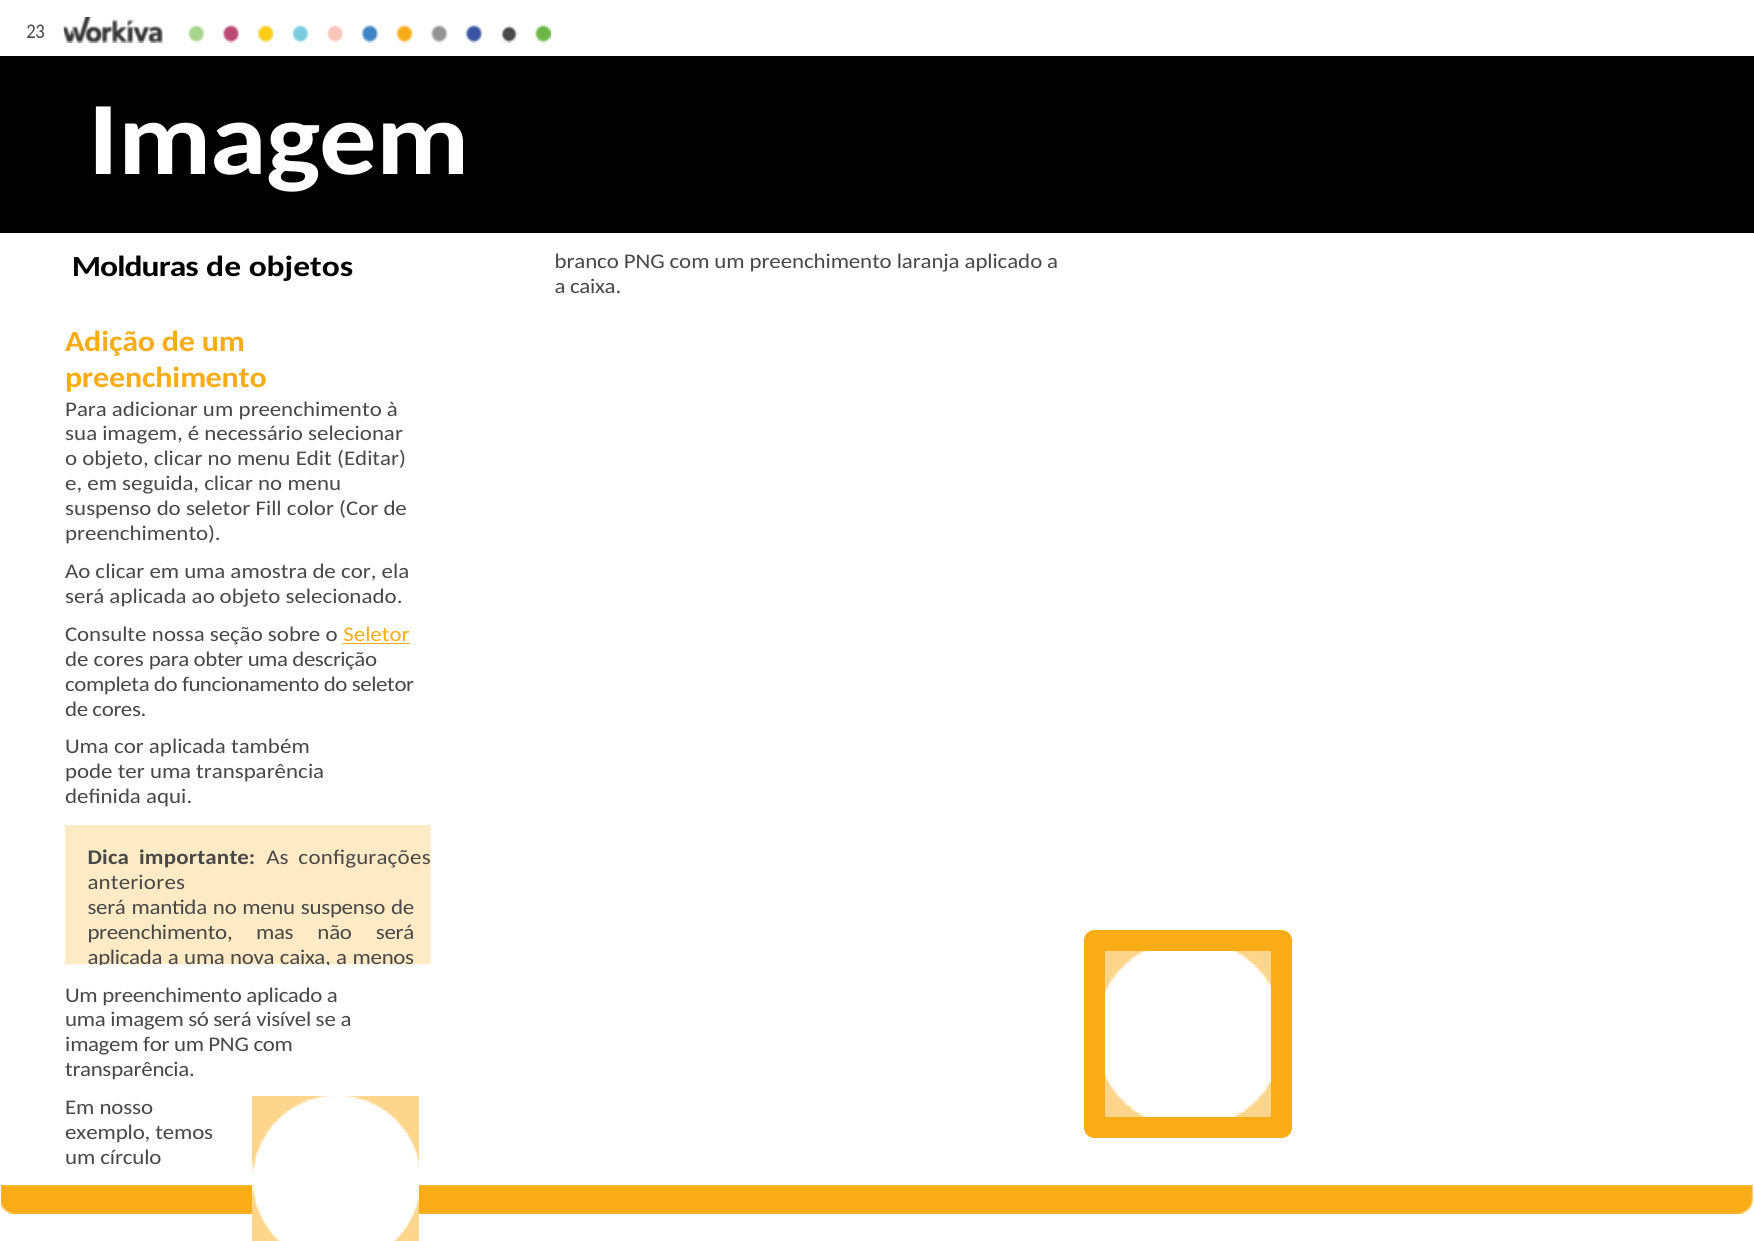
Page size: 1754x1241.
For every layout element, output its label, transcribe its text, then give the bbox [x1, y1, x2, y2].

text Molduras de objetos [65, 248, 424, 284]
text Em nosso exemplo, temos um círculo branco PNG com um preenchimento laranja aplicado a [65, 1095, 229, 1169]
text Uma cor aplicada também pode ter uma transparência definida aqui. [65, 734, 355, 809]
text Em nosso exemplo, temos um círculo branco PNG com um preenchimento laranja aplicado a [554, 248, 1558, 273]
picture [63, 17, 551, 43]
text a caixa. [554, 273, 1754, 299]
picture [1105, 951, 1271, 1117]
picture [1, 1096, 1753, 1241]
text Para adicionar um preenchimento à sua imagem, é necessário selecionar o objeto, clicar no menu Edit (Editar) e, em seguida, clicar no menu suspenso do seletor Fill color (Cor de preenchimento). [65, 396, 415, 546]
subtitle Adição de um preenchimento [65, 323, 424, 395]
text Consulte nossa seção sobre o Seletor de cores para obter uma descrição completa do funcionamento do seletor de cores. [65, 621, 415, 721]
text Um preenchimento aplicado a uma imagem só será visível se a imagem for um PNG com transparência. [65, 982, 360, 1082]
text Ao clicar em uma amostra de cor, ela será aplicada ao objeto selecionado. [65, 559, 424, 609]
